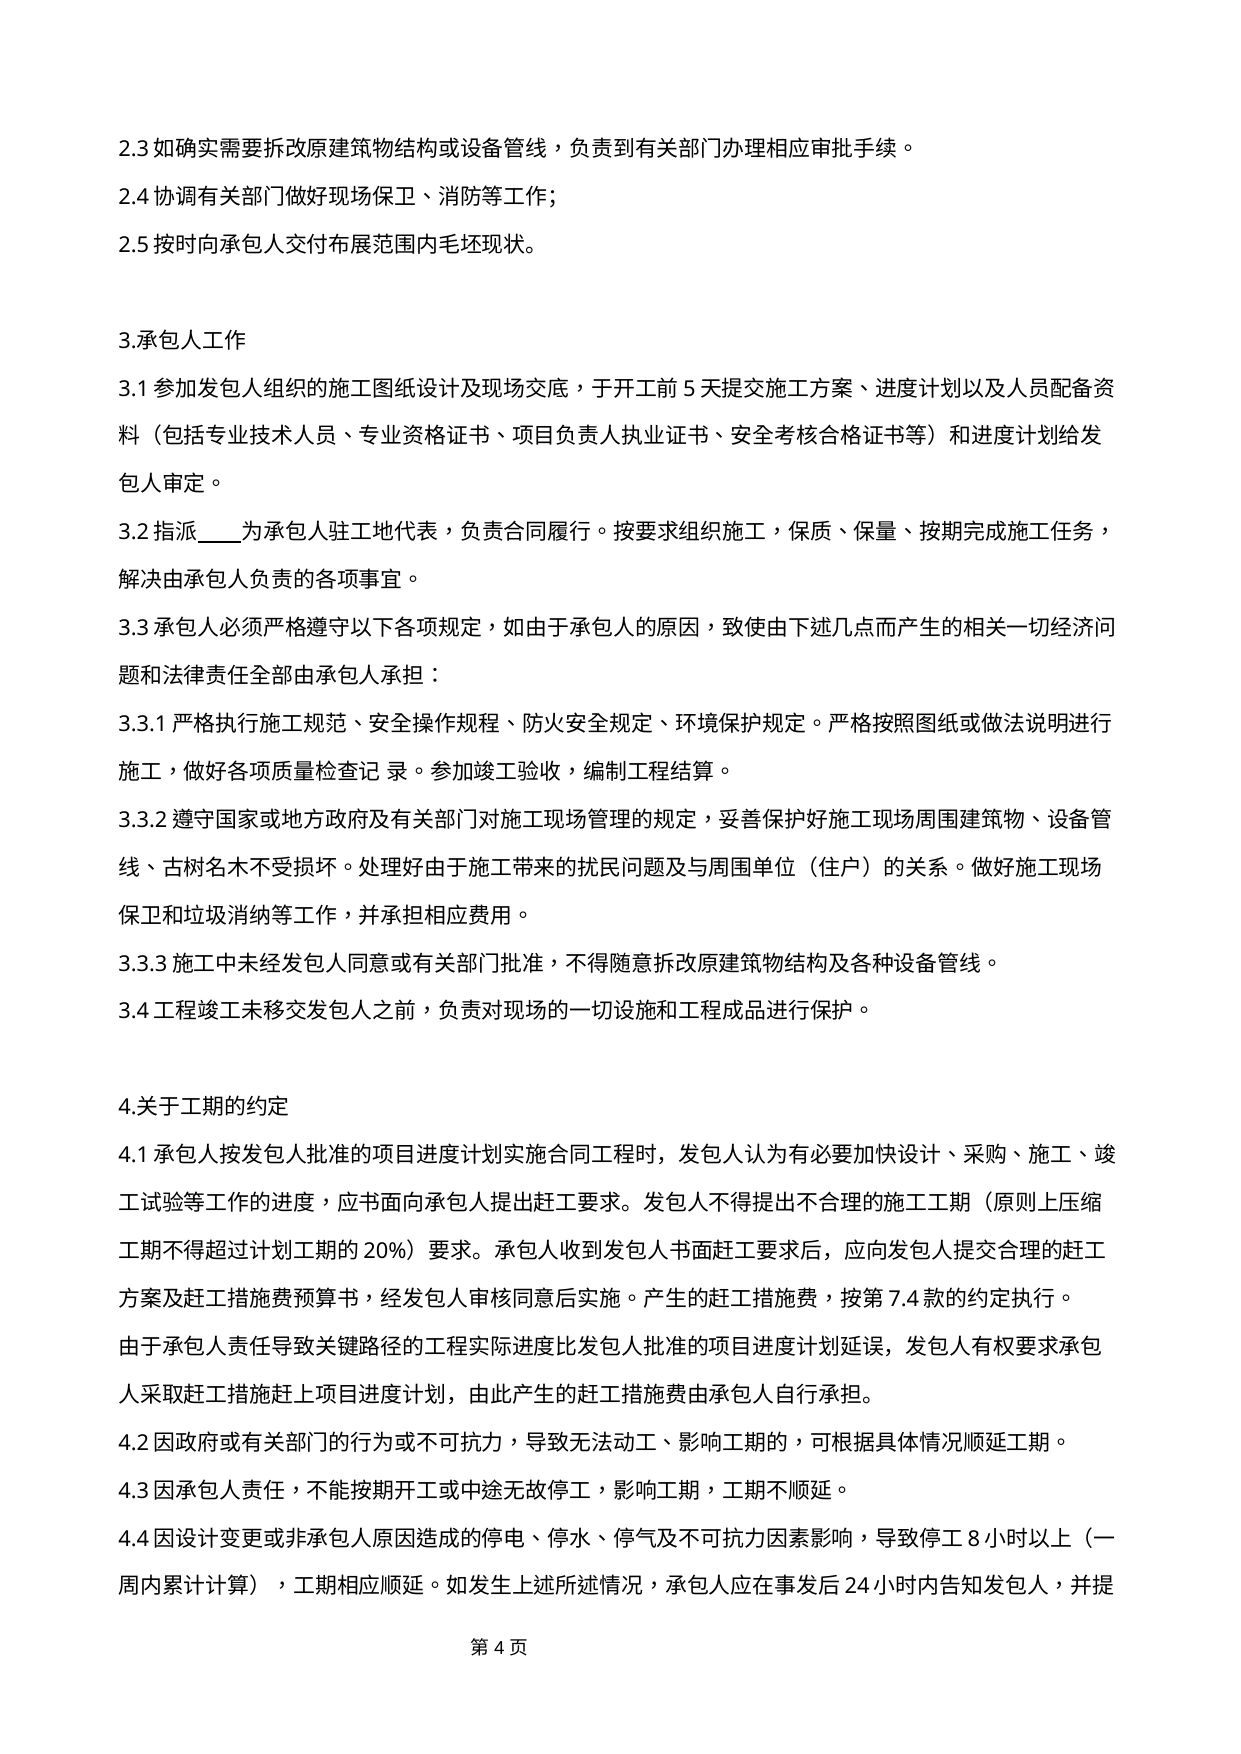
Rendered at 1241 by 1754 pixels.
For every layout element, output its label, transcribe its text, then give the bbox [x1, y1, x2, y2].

text 4.2因政府或有关部门的行为或不可抗力，导致无法动工、影响工期的，可根据具体情况顺延工期。 [118, 1412, 1122, 1460]
text 4.3因承包人责任，不能按期开工或中途无故停工，影响工期，工期不顺延。 [118, 1460, 1122, 1508]
text 3.4工程竣工未移交发包人之前，负责对现场的一切设施和工程成品进行保护。 [118, 981, 1122, 1028]
text 3.1参加发包人组织的施工图纸设计及现场交底，于开工前5天提交施工方案、进度计划以及人员配备资料（包括专业技术人员、专业资格证书、项目负责人执业证书、安全考核合格证书等）和进度计划给发包人审定。 [118, 358, 1122, 501]
text 2.3如确实需要拆改原建筑物结构或设备管线，负责到有关部门办理相应审批手续。 [118, 118, 1122, 166]
text 3.2指派 为承包人驻工地代表，负责合同履行。按要求组织施工，保质、保量、按期完成施工任务，解决由承包人负责的各项事宜。 [118, 501, 1122, 597]
text 4.关于工期的约定 [118, 1076, 1122, 1124]
text 3.3.3施工中未经发包人同意或有关部门批准，不得随意拆改原建筑物结构及各种设备管线。 [118, 933, 1122, 981]
text 2.5按时向承包人交付布展范围内毛坯现状。 [118, 214, 1122, 262]
text 3.3.2遵守国家或地方政府及有关部门对施工现场管理的规定，妥善保护好施工现场周围建筑物、设备管线、古树名木不受损坏。处理好由于施工带来的扰民问题及与周围单位（住户）的关系。做好施工现场保卫和垃圾消纳等工作，并承担相应费用。 [118, 789, 1122, 933]
text 4.1承包人按发包人批准的项目进度计划实施合同工程时，发包人认为有必要加快设计、采购、施工、竣工试验等工作的进度，应书面向承包人提出赶工要求。发包人不得提出不合理的施工工期（原则上压缩工期不得超过计划工期的20%）要求。承包人收到发包人书面赶工要求后，应向发包人提交合理的赶工方案及赶工措施费预算书，经发包人审核同意后实施。产生的赶工措施费，按第7.4款的约定执行。 [118, 1124, 1122, 1316]
text 3.3.1严格执行施工规范、安全操作规程、防火安全规定、环境保护规定。严格按照图纸或做法说明进行施工，做好各项质量检查记 录。参加竣工验收，编制工程结算。 [118, 693, 1122, 789]
text 由于承包人责任导致关键路径的工程实际进度比发包人批准的项目进度计划延误，发包人有权要求承包人采取赶工措施赶上项目进度计划，由此产生的赶工措施费由承包人自行承担。 [118, 1316, 1122, 1412]
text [118, 1508, 1122, 1603]
text 3.3承包人必须严格遵守以下各项规定，如由于承包人的原因，致使由下述几点而产生的相关一切经济问题和法律责任全部由承包人承担： [118, 597, 1122, 693]
text 2.4协调有关部门做好现场保卫、消防等工作； [118, 166, 1122, 214]
text 3.承包人工作 [118, 310, 1122, 358]
